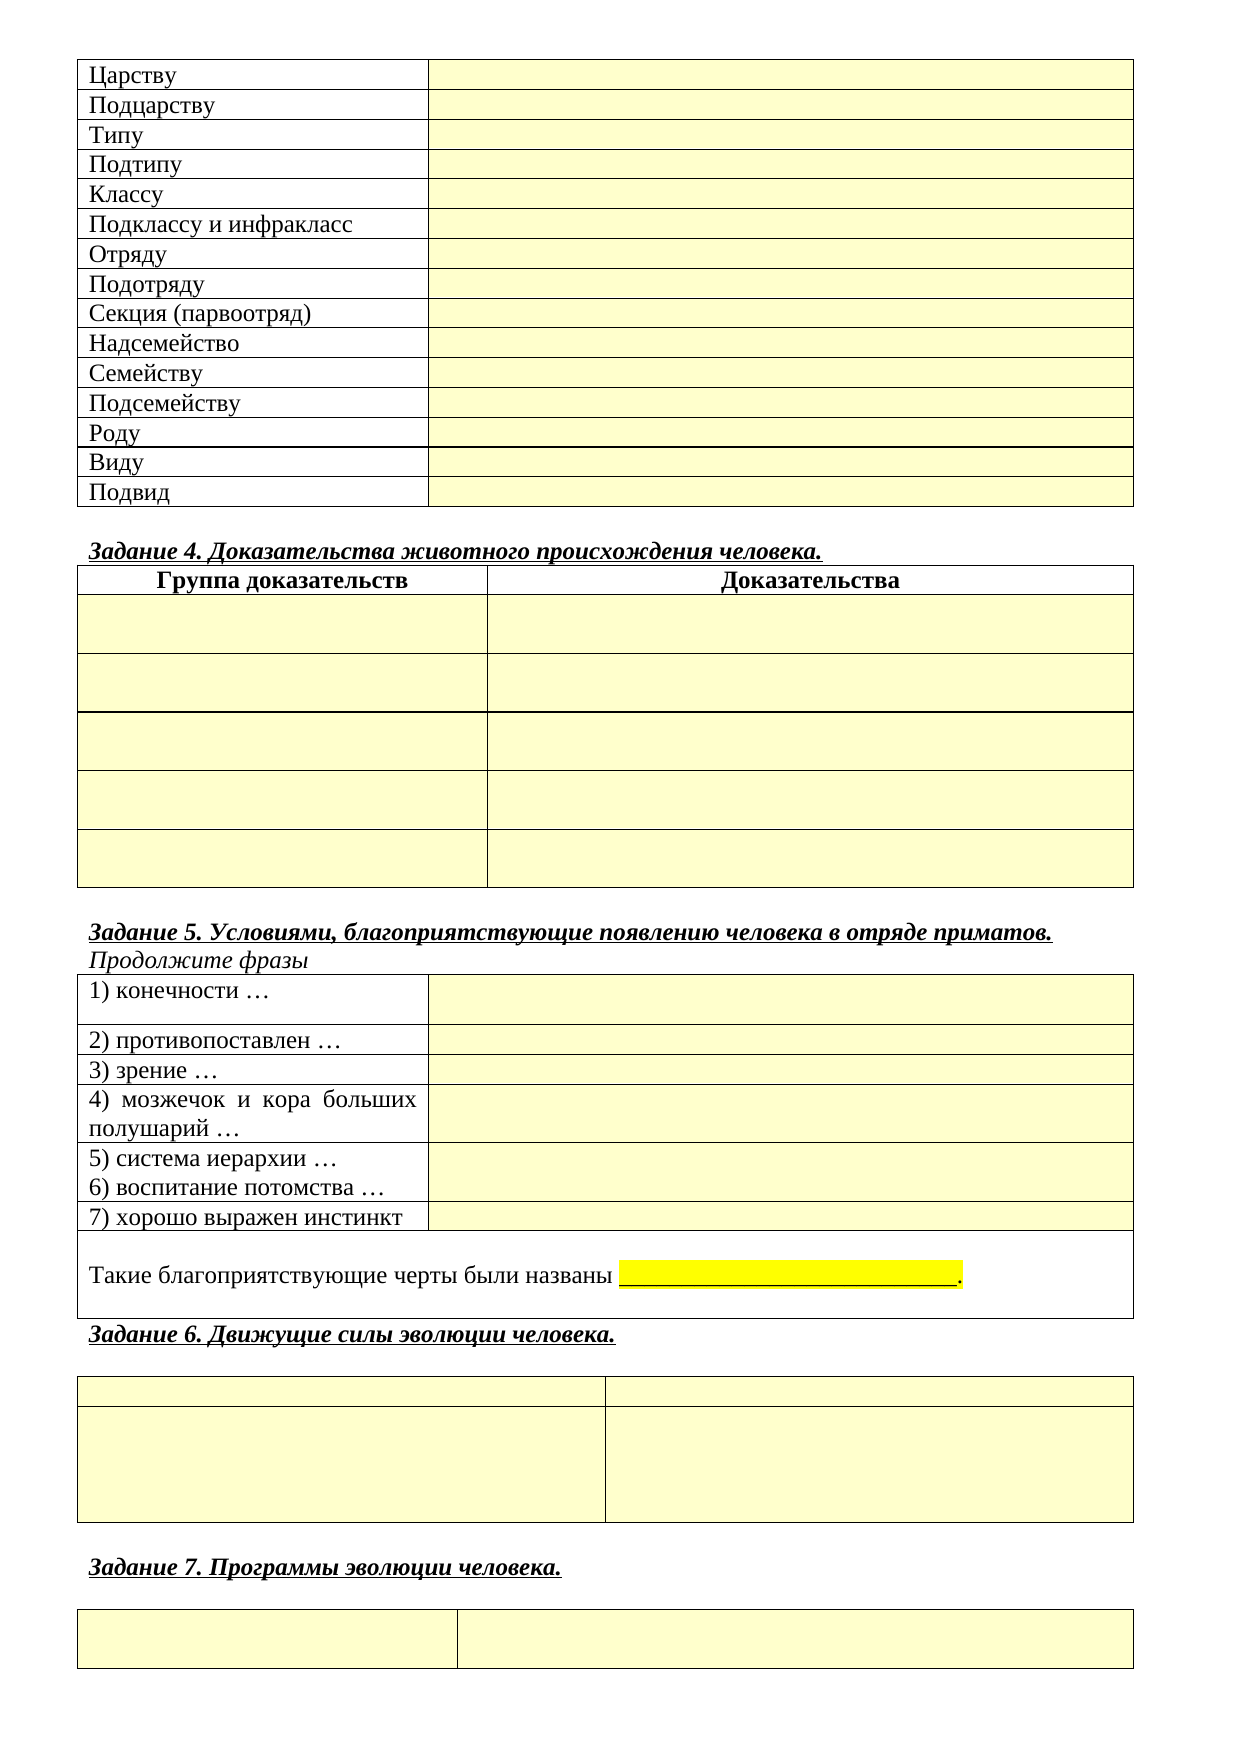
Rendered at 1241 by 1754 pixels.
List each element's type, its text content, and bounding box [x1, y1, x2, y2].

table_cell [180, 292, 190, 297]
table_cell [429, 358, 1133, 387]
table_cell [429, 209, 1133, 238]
text Задание 7. Программы эволюции человека. [89, 1552, 1152, 1581]
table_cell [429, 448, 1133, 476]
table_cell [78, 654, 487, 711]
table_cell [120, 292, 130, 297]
text Задание 5. Условиями, благоприятствующие появлению человека в отряде приматов. [89, 917, 1152, 946]
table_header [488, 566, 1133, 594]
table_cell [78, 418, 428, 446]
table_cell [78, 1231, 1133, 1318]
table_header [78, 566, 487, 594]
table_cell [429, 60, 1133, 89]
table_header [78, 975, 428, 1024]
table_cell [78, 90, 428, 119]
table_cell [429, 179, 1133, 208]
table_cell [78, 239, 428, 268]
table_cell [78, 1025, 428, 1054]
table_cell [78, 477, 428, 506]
text Задание 6. Движущие силы эволюции человека. [89, 1319, 1152, 1347]
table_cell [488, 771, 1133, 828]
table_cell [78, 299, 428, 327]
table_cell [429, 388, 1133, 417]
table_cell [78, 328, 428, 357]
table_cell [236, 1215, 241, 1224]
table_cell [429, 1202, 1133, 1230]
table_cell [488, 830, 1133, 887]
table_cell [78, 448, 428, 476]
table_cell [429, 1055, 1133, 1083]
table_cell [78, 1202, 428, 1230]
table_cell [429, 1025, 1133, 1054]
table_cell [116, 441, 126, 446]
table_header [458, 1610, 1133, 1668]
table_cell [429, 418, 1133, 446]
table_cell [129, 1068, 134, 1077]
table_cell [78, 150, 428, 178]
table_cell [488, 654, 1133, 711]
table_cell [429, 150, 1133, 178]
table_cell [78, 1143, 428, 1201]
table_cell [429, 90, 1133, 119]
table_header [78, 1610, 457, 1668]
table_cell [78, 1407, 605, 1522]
text Задание 4. Доказательства животного происхождения человека. [89, 536, 1152, 564]
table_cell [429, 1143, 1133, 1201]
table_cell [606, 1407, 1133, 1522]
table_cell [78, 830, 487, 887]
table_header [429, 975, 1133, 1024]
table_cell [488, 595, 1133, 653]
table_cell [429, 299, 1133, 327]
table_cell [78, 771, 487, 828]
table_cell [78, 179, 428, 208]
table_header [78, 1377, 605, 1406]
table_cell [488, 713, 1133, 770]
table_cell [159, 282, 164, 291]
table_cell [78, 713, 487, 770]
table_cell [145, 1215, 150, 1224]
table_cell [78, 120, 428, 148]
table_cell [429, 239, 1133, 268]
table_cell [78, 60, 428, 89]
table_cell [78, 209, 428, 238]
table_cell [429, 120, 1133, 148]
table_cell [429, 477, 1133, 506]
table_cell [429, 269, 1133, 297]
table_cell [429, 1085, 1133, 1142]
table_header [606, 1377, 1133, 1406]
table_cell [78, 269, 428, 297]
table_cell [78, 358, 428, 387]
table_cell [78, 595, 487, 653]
text Продолжите фразы [89, 946, 1152, 974]
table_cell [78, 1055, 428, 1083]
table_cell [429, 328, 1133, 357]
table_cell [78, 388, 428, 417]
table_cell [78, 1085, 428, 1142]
